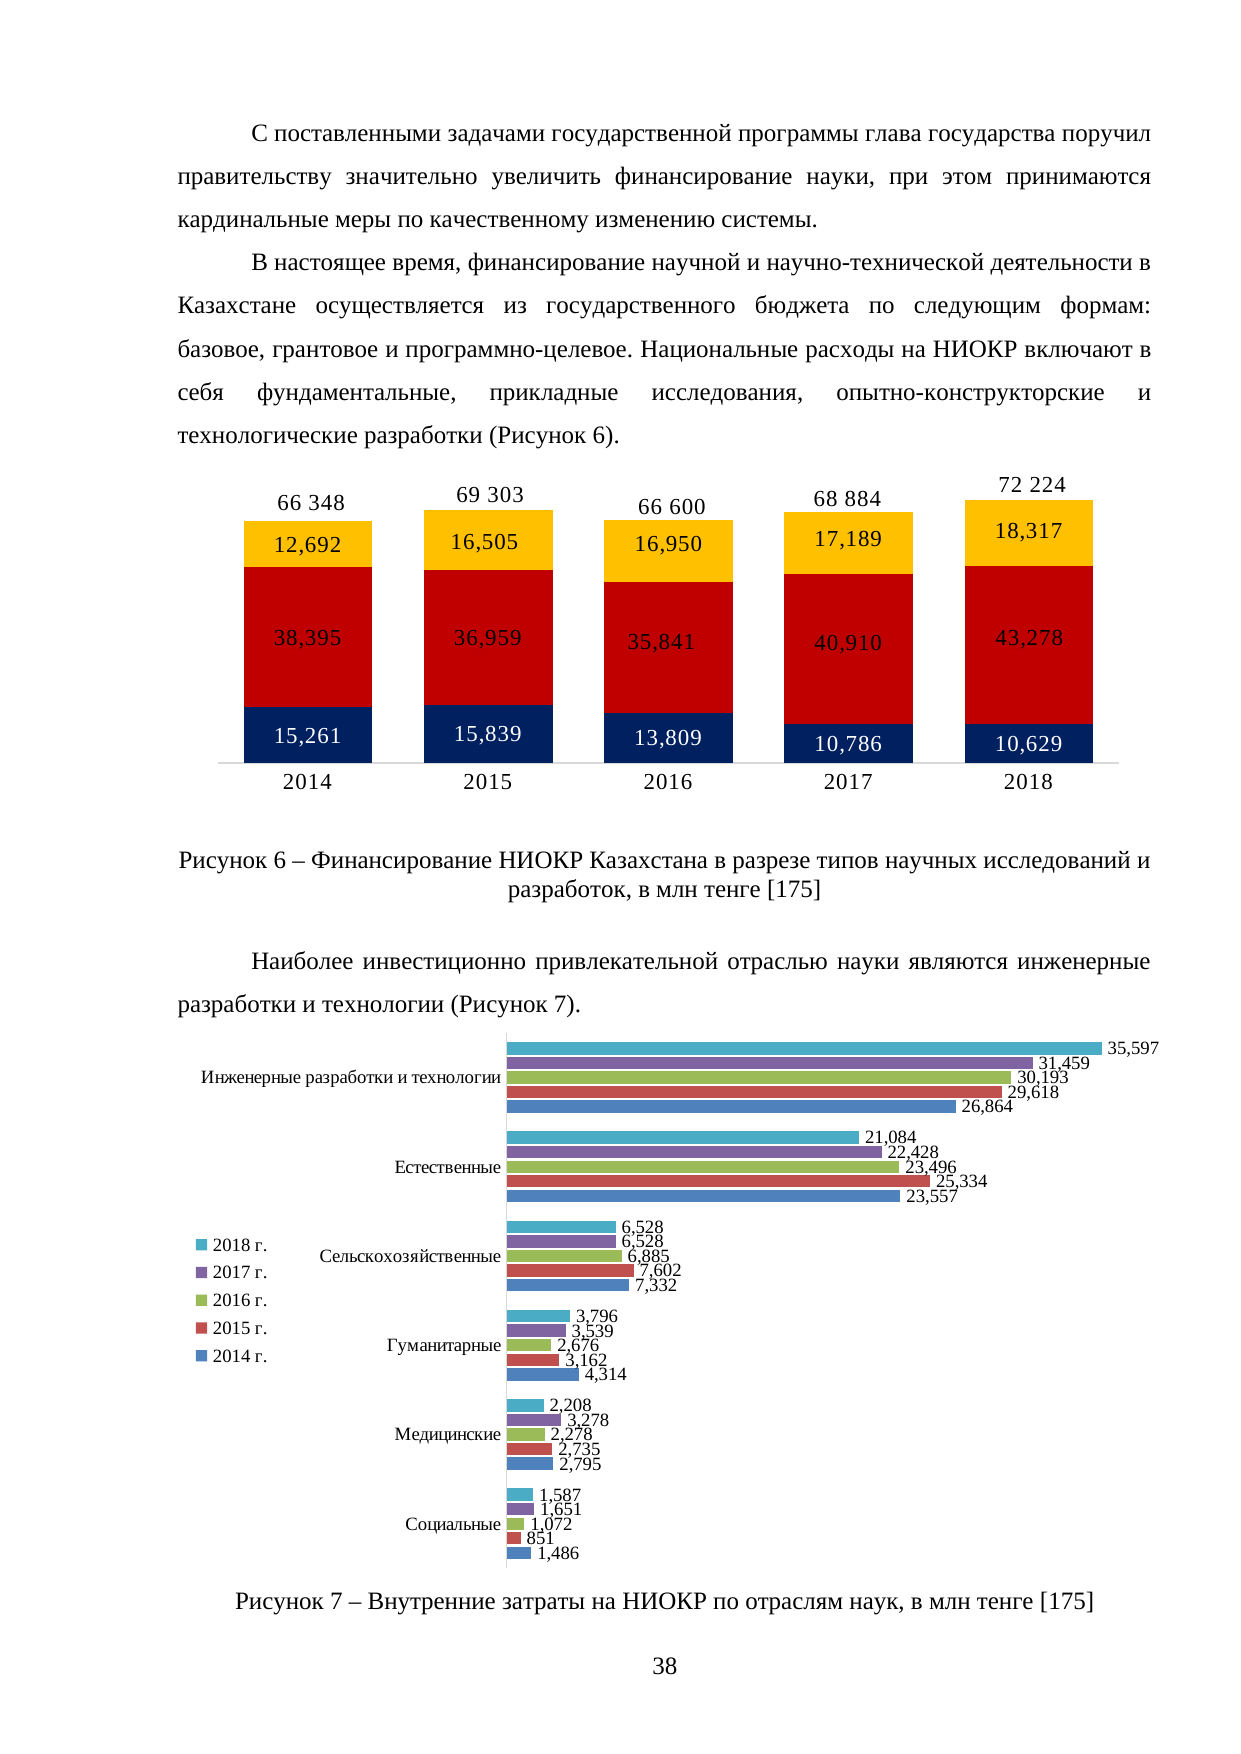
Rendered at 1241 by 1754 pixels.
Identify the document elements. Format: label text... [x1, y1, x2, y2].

text Наиболее инвестиционно привлекательной отраслью науки являются инженерные разработки и технологии (Рисунок 7). [177, 946, 1152, 1018]
text С поставленными задачами государственной программы глава государства поручил правительству значительно увеличить финансирование науки, при этом принимаются кардинальные меры по качественному изменению системы. [177, 118, 1152, 233]
text В настоящее время, финансирование научной и научно-технической деятельности в Казахстане осуществляется из государственного бюджета по следующим формам: базовое, грантовое и программно-целевое. Национальные расходы на НИОКР включают в себя фундаментальные, прикладные исследования, опытно-конструкторские и технологические разработки (Рисунок 6). [177, 247, 1152, 449]
text Рисунок 6 – Финансирование НИОКР Казахстана в разрезе типов научных исследований и разработок, в млн тенге [175] [177, 845, 1152, 903]
text Рисунок 7 – Внутренние затраты на НИОКР по отраслям наук, в млн тенге [175] [177, 1586, 1152, 1615]
